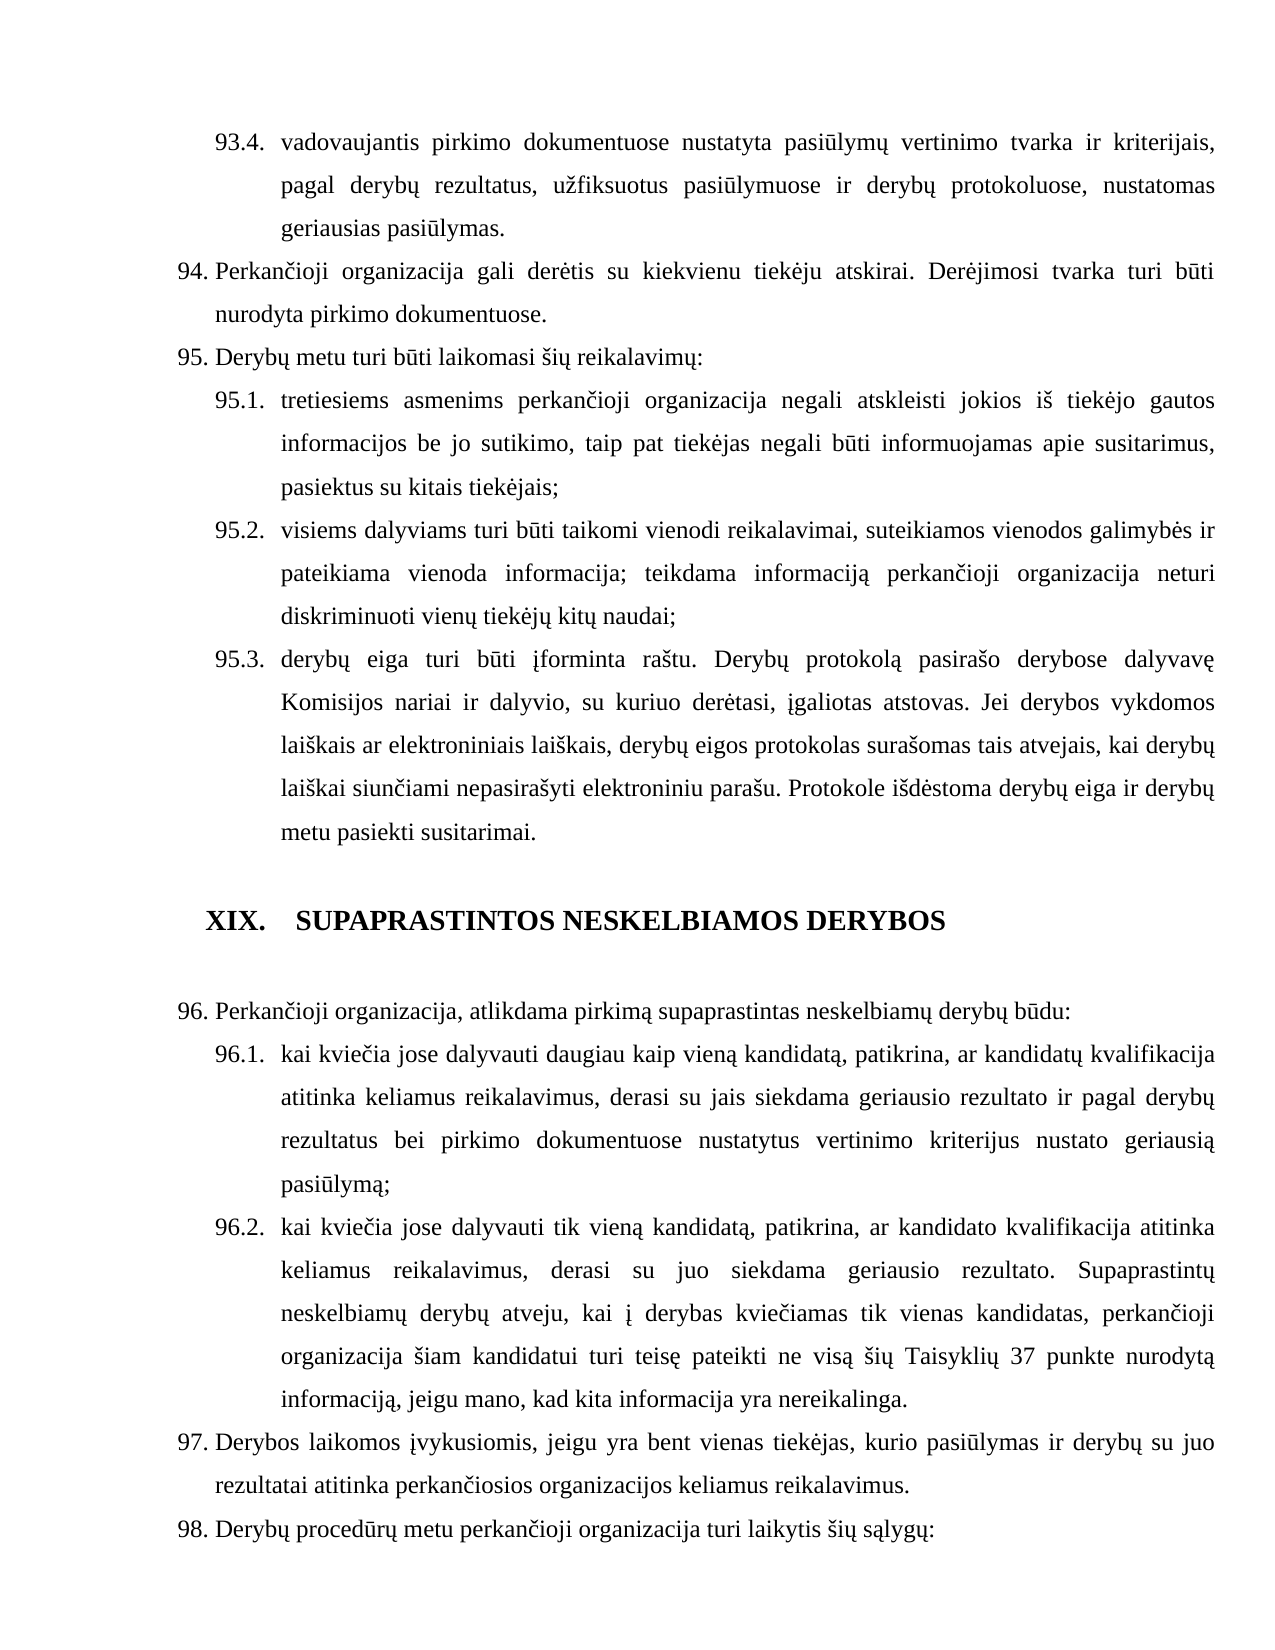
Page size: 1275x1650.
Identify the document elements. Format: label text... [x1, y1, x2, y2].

list kai kviečia jose dalyvauti daugiau kaip vieną kandidatą, patikrina, ar kandidatų kvalifikacija atitinka keliamus reikalavimus, derasi su jais siekdama geriausio rezultato ir pagal derybų rezultatus bei pirkimo dokumentuose nustatytus vertinimo kriterijus nustato geriausią pasiūlymą; [215, 1039, 1216, 1197]
list kai kviečia jose dalyvauti tik vieną kandidatą, patikrina, ar kandidato kvalifikacija atitinka keliamus reikalavimus, derasi su juo siekdama geriausio rezultato. Supaprastintų neskelbiamų derybų atveju, kai į derybas kviečiamas tik vienas kandidatas, perkančioji organizacija šiam kandidatui turi teisę pateikti ne visą šių Taisyklių 37 punkte nurodytą informaciją, jeigu mano, kad kita informacija yra nereikalinga. [215, 1212, 1216, 1413]
list Derybų procedūrų metu perkančioji organizacija turi laikytis šių sąlygų: [177, 1514, 1216, 1542]
list visiems dalyviams turi būti taikomi vienodi reikalavimai, suteikiamos vienodos galimybės ir pateikiama vienoda informacija; teikdama informaciją perkančioji organizacija neturi diskriminuoti vienų tiekėjų kitų naudai; [215, 515, 1216, 630]
list Perkančioji organizacija, atlikdama pirkimą supaprastintas neskelbiamų derybų būdu: [177, 996, 1216, 1025]
list vadovaujantis pirkimo dokumentuose nustatyta pasiūlymų vertinimo tvarka ir kriterijais, pagal derybų rezultatus, užfiksuotus pasiūlymuose ir derybų protokoluose, nustatomas geriausias pasiūlymas. [215, 127, 1216, 242]
list Derybų metu turi būti laikomasi šių reikalavimų: [177, 342, 1216, 371]
subtitle SUPAPRASTINTOS NESKELBIAMOS DERYBOS [266, 903, 1216, 936]
list tretiesiems asmenims perkančioji organizacija negali atskleisti jokios iš tiekėjo gautos informacijos be jo sutikimo, taip pat tiekėjas negali būti informuojamas apie susitarimus, pasiektus su kitais tiekėjais; [215, 385, 1216, 500]
list Derybos laikomos įvykusiomis, jeigu yra bent vienas tiekėjas, kurio pasiūlymas ir derybų su juo rezultatai atitinka perkančiosios organizacijos keliamus reikalavimus. [177, 1427, 1216, 1499]
list derybų eiga turi būti įforminta raštu. Derybų protokolą pasirašo derybose dalyvavę Komisijos nariai ir dalyvio, su kuriuo derėtasi, įgaliotas atstovas. Jei derybos vykdomos laiškais ar elektroniniais laiškais, derybų eigos protokolas surašomas tais atvejais, kai derybų laiškai siunčiami nepasirašyti elektroniniu parašu. Protokole išdėstoma derybų eiga ir derybų metu pasiekti susitarimai. [215, 644, 1216, 845]
list Perkančioji organizacija gali derėtis su kiekvienu tiekėju atskirai. Derėjimosi tvarka turi būti nurodyta pirkimo dokumentuose. [177, 256, 1216, 328]
